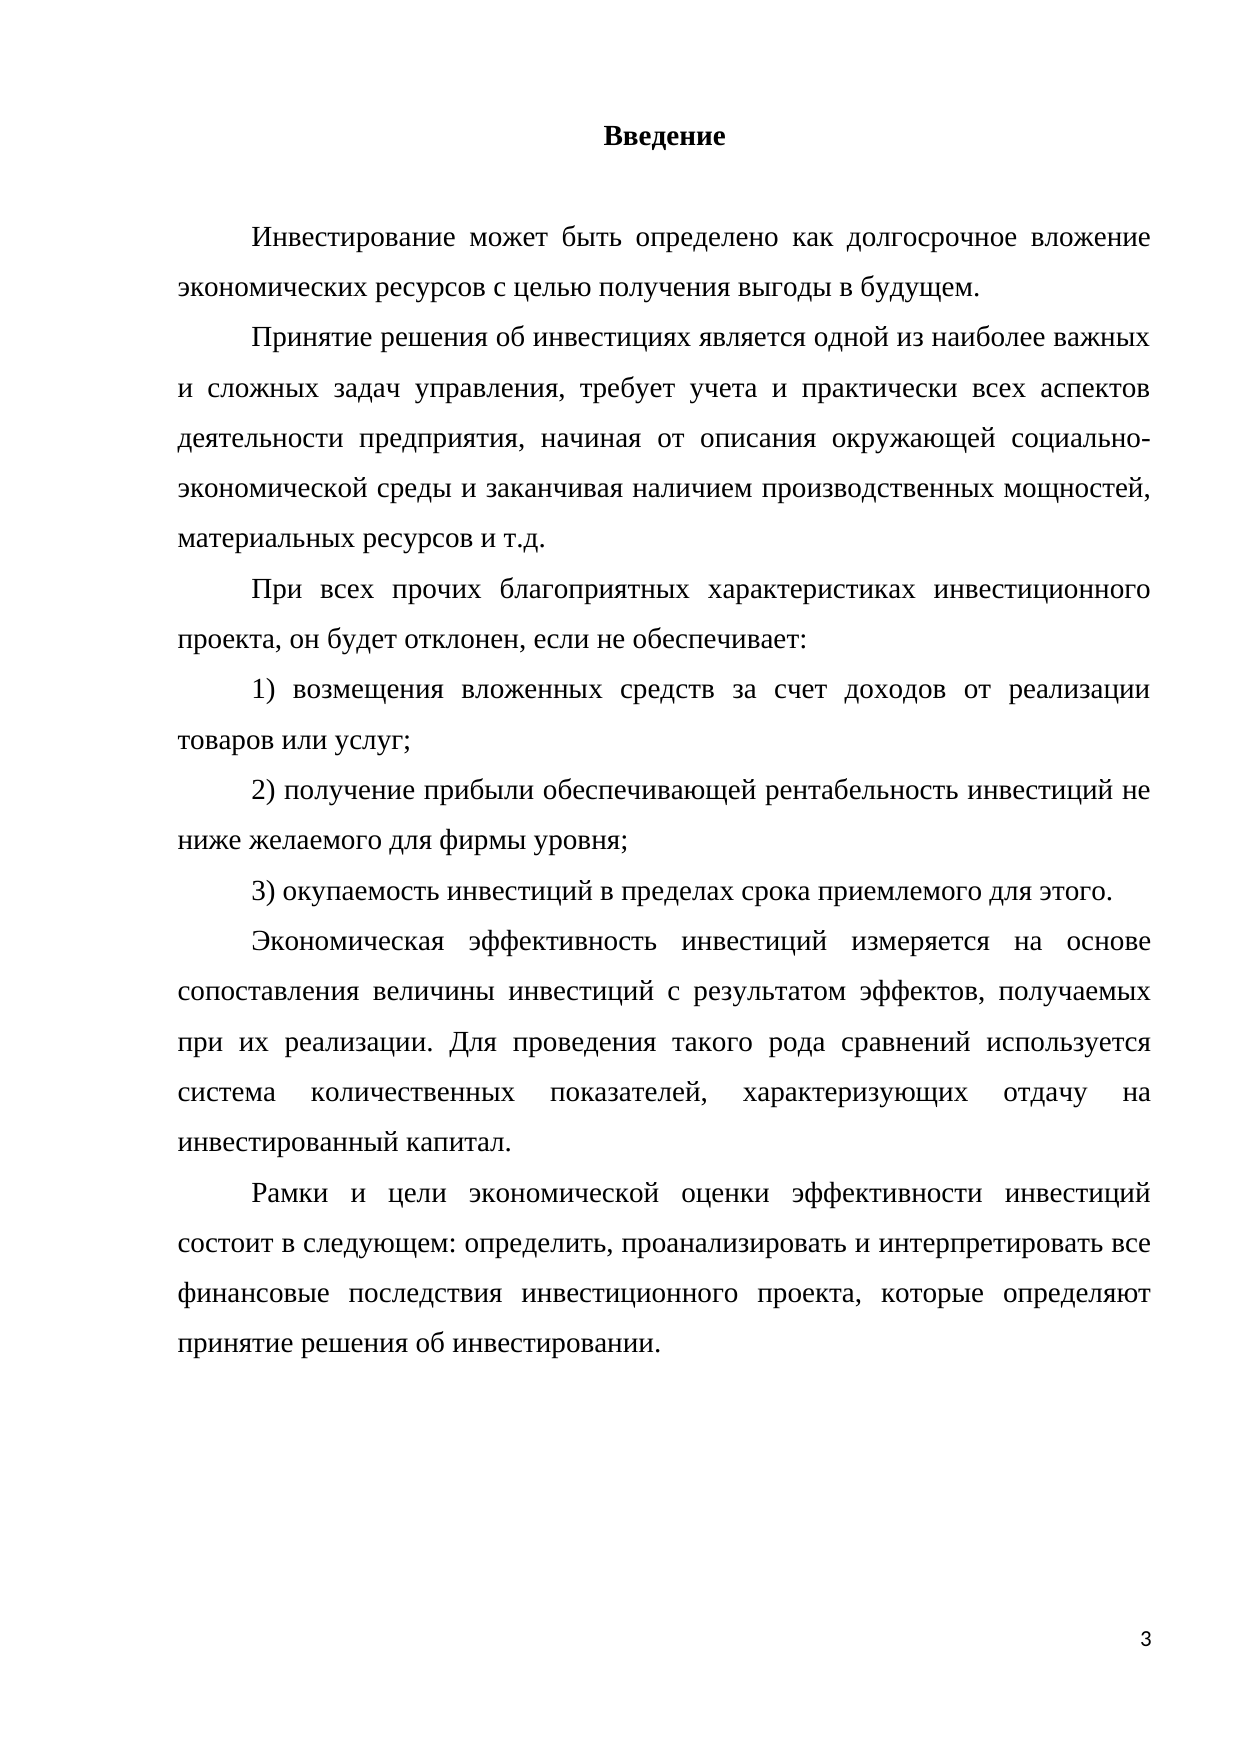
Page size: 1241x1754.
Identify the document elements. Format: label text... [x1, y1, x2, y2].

text Принятие решения об инвестициях является одной из наиболее важных и сложных задач управления, требует учета и практически всех аспектов деятельности предприятия, начиная от описания окружающей социально-экономической среды и заканчивая наличием производственных мощностей, материальных ресурсов и т.д. [177, 319, 1152, 554]
text Введение [177, 118, 1152, 152]
text 3) окупаемость инвестиций в пределах срока приемлемого для этого. [177, 873, 1152, 906]
text Рамки и цели экономической оценки эффективности инвестиций состоит в следующем: определить, проанализировать и интерпретировать все финансовые последствия инвестиционного проекта, которые определяют принятие решения об инвестировании. [177, 1175, 1152, 1359]
text 2) получение прибыли обеспечивающей рентабельность инвестиций не ниже желаемого для фирмы уровня; [177, 772, 1152, 856]
text При всех прочих благоприятных характеристиках инвестиционного проекта, он будет отклонен, если не обеспечивает: [177, 571, 1152, 655]
text Инвестирование может быть определено как долгосрочное вложение экономических ресурсов с целью получения выгоды в будущем. [177, 219, 1152, 303]
text Экономическая эффективность инвестиций измеряется на основе сопоставления величины инвестиций с результатом эффектов, получаемых при их реализации. Для проведения такого рода сравнений используется система количественных показателей, характеризующих отдачу на инвестированный капитал. [177, 923, 1152, 1158]
text 1) возмещения вложенных средств за счет доходов от реализации товаров или услуг; [177, 672, 1152, 755]
